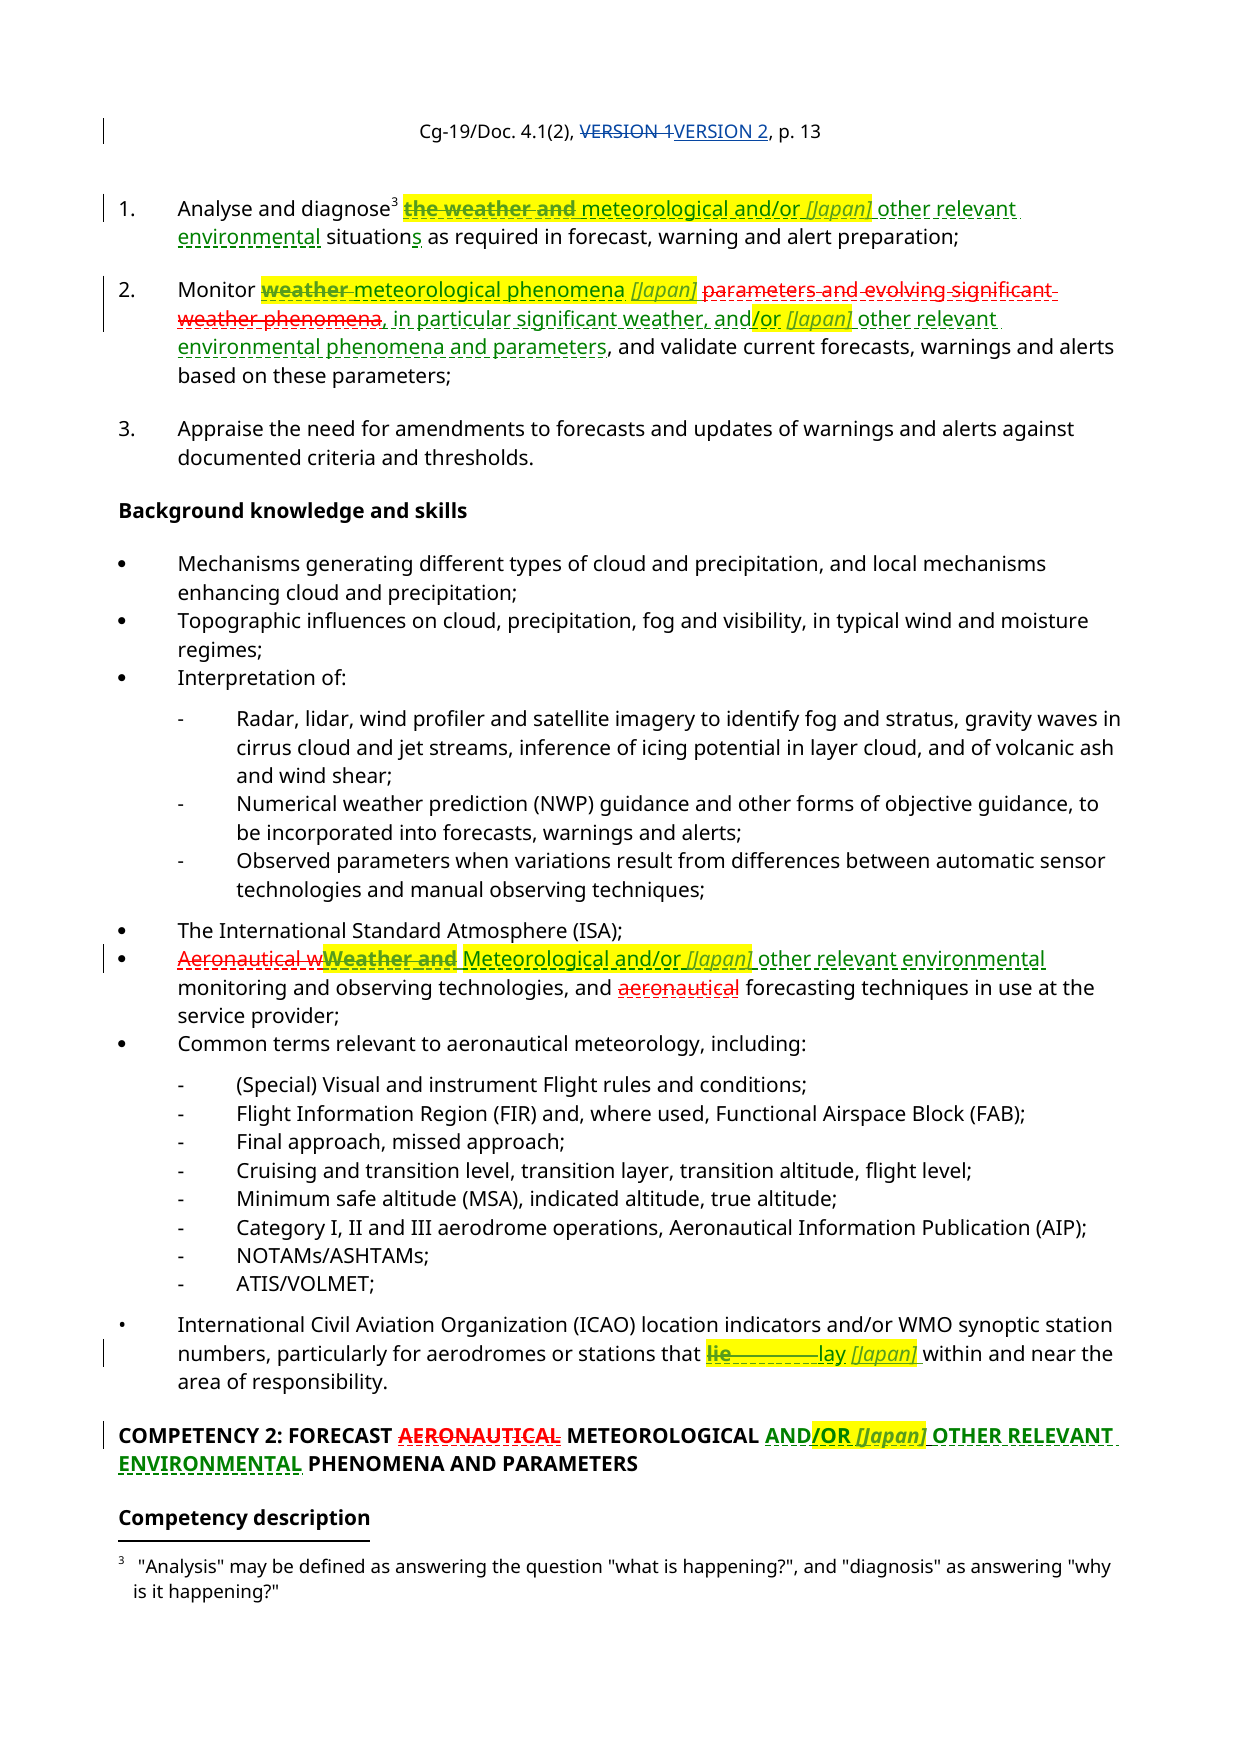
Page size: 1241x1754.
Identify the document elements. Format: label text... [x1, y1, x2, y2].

text 3. Appraise the need for amendments to forecasts and updates of warnings and alerts against documented criteria and thresholds. [118, 414, 1122, 471]
text  Topographic influences on cloud, precipitation, fog and visibility, in typical wind and moisture regimes; [118, 606, 1122, 663]
text - Final approach, missed approach; [177, 1127, 1122, 1156]
text  Interpretation of: [118, 663, 1122, 692]
text Competency description [118, 1503, 1122, 1531]
text - NOTAMs/ASHTAMs; [177, 1241, 1122, 1269]
text  The International Standard Atmosphere (ISA); [118, 916, 1122, 944]
text - Radar, lidar, wind profiler and satellite imagery to identify fog and stratus, gravity waves in cirrus cloud and jet streams, inference of icing potential in layer cloud, and of volcanic ash and wind shear; [177, 704, 1122, 789]
text 2. Monitor weather meteorological phenomena parameters and evolving significant weather phenomena, in particular significant weather, and/or other relevant environmental phenomena and parameters, and validate current forecasts, warnings and alerts based on these parameters; [118, 276, 1122, 389]
text • International Civil Aviation Organization (ICAO) location indicators and/or WMO synoptic station numbers, particularly for aerodromes or stations that lie lay within and near the area of responsibility. [118, 1311, 1122, 1396]
text - Numerical weather prediction (NWP) guidance and other forms of objective guidance, to be incorporated into forecasts, warnings and alerts; [177, 789, 1122, 846]
text - Minimum safe altitude (MSA), indicated altitude, true altitude; [177, 1184, 1122, 1213]
text Background knowledge and skills [118, 496, 1122, 524]
text - Cruising and transition level, transition layer, transition altitude, flight level; [177, 1156, 1122, 1184]
text - ATIS/VOLMET; [177, 1269, 1122, 1298]
text - (Special) Visual and instrument Flight rules and conditions; [177, 1071, 1122, 1099]
text - Observed parameters when variations result from differences between automatic sensor technologies and manual observing techniques; [177, 846, 1122, 903]
text  Mechanisms generating different types of cloud and precipitation, and local mechanisms enhancing cloud and precipitation; [118, 549, 1122, 606]
text 1. Analyse and diagnose the weather andmeteorological and/or other relevant environmental situations as required in forecast, warning and alert preparation; [118, 194, 1122, 251]
text COMPETENCY 2: FORECAST AERONAUTICAL METEOROLOGICAL AND/OR OTHER RELEVANT ENVIRONMENTAL PHENOMENA AND PARAMETERS [118, 1421, 1122, 1478]
text  Common terms relevant to aeronautical meteorology, including: [118, 1029, 1122, 1058]
text  Aeronautical wWeather andMeteorological and/or other relevant environmental monitoring and observing technologies, and aeronautical forecasting techniques in use at the service provider; [118, 944, 1122, 1029]
text - Category I, II and III aerodrome operations, Aeronautical Information Publication (AIP); [177, 1213, 1122, 1241]
text - Flight Information Region (FIR) and, where used, Functional Airspace Block (FAB); [177, 1099, 1122, 1127]
